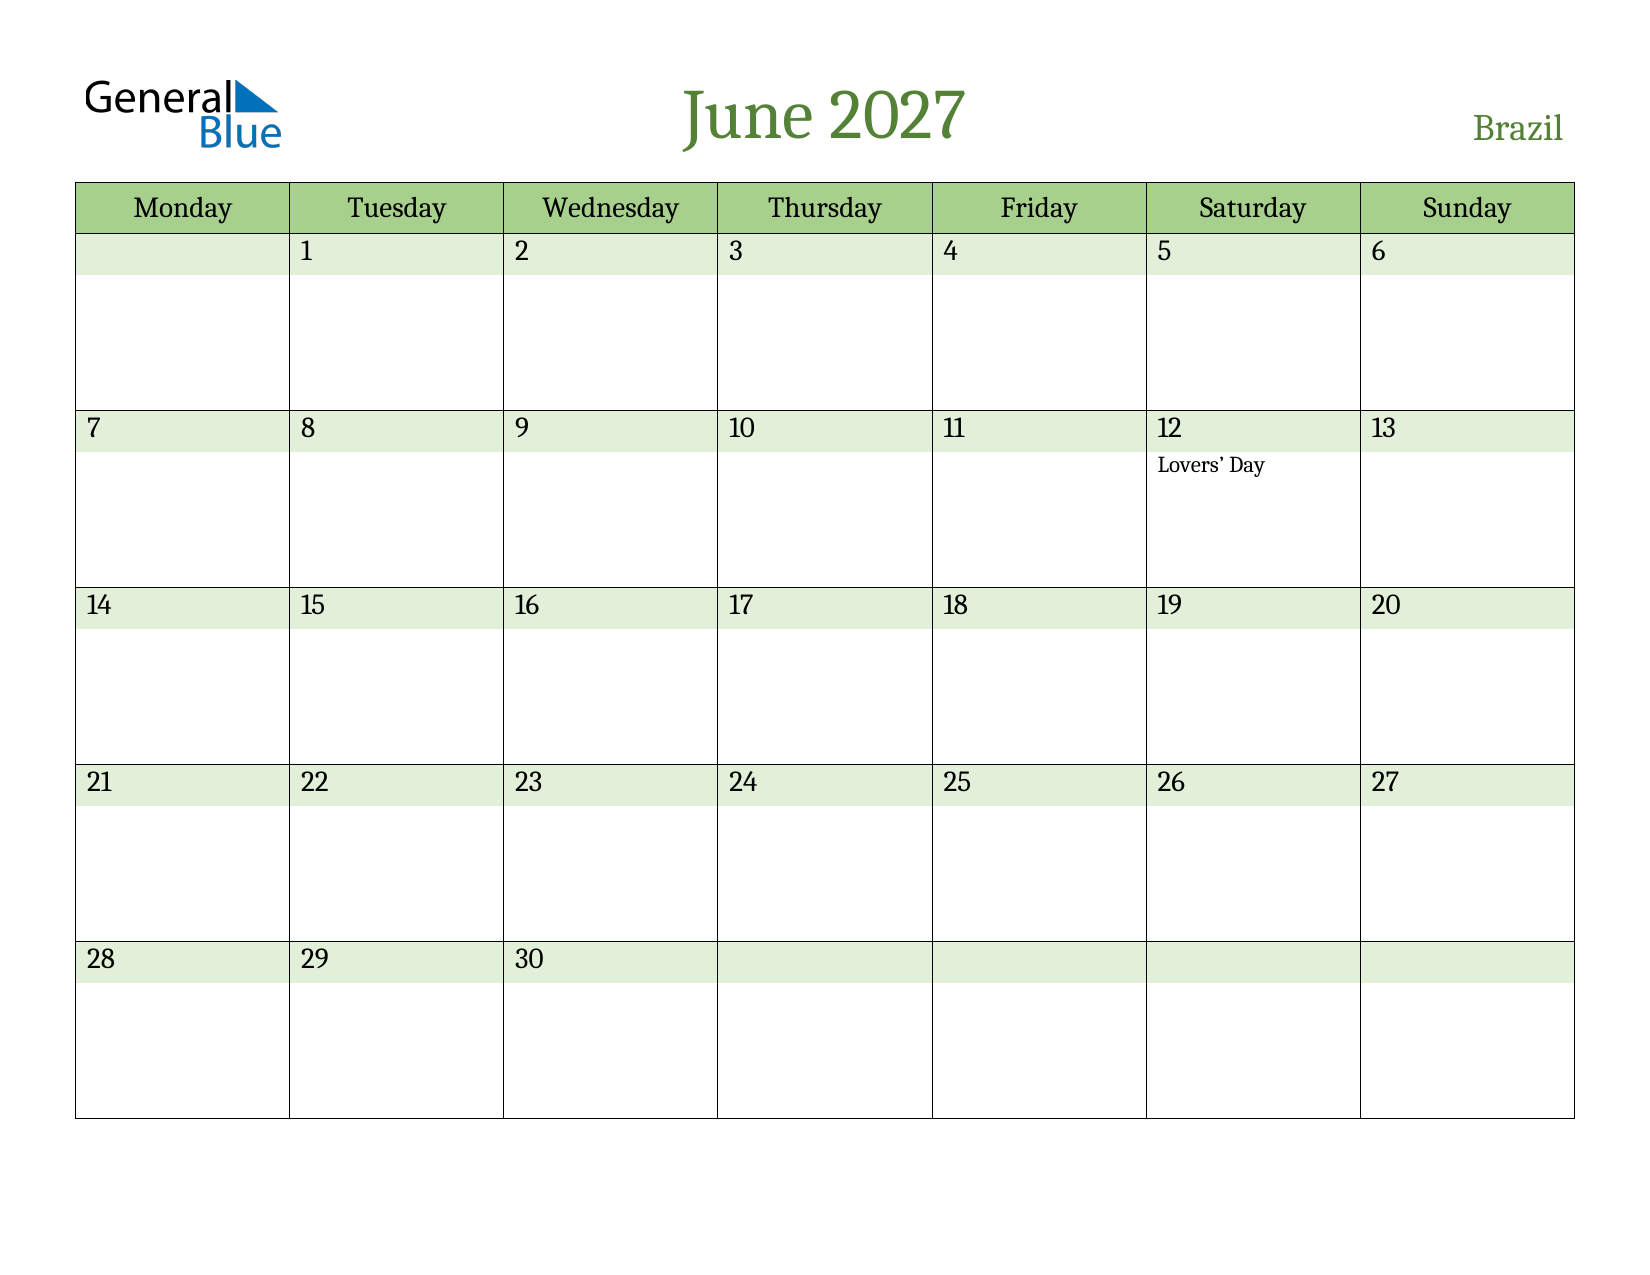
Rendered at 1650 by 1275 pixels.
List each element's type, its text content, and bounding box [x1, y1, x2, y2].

table_cell [1147, 806, 1360, 941]
table_cell 2 [504, 234, 717, 275]
table_cell [1361, 983, 1574, 1118]
table_cell [1147, 275, 1360, 410]
table_cell 5 [1147, 234, 1360, 275]
table_cell [290, 806, 503, 941]
table_cell [1361, 806, 1574, 941]
table_cell 21 [76, 765, 289, 806]
table_cell [290, 275, 503, 410]
table_cell Sunday [1361, 183, 1574, 233]
table_cell [76, 275, 289, 410]
table_cell 12 [1147, 411, 1360, 452]
table_cell [1361, 942, 1574, 983]
table_cell 15 [290, 588, 503, 629]
table_cell 3 [718, 234, 932, 275]
table_cell [504, 983, 717, 1118]
table_cell 30 [504, 942, 717, 983]
table_cell 27 [1361, 765, 1574, 806]
table_cell 19 [1147, 588, 1360, 629]
table_cell 18 [933, 588, 1146, 629]
table_cell 11 [933, 411, 1146, 452]
table_cell Tuesday [290, 183, 503, 233]
table_cell [504, 275, 717, 410]
table_cell [76, 983, 289, 1118]
table_cell [1147, 629, 1360, 764]
table_cell 14 [76, 588, 289, 629]
table_cell [76, 806, 289, 941]
table_cell [718, 942, 932, 983]
table_cell [1147, 983, 1360, 1118]
table_cell [76, 629, 289, 764]
table_cell 20 [1361, 588, 1574, 629]
table_cell [718, 629, 932, 764]
table_header Brazil [1146, 75, 1574, 182]
table_cell Monday [76, 183, 289, 233]
table_cell [933, 275, 1146, 410]
table_cell [1361, 275, 1574, 410]
table_cell 4 [933, 234, 1146, 275]
table_cell Saturday [1147, 183, 1360, 233]
table_cell [290, 983, 503, 1118]
table_cell 29 [290, 942, 503, 983]
table_cell [1361, 629, 1574, 764]
table_cell [718, 806, 932, 941]
table_cell 22 [290, 765, 503, 806]
table_cell [76, 234, 289, 275]
table_cell [76, 452, 289, 587]
table_cell 13 [1361, 411, 1574, 452]
table_cell Friday [933, 183, 1146, 233]
table_cell 23 [504, 765, 717, 806]
table_cell 16 [504, 588, 717, 629]
table_cell 26 [1147, 765, 1360, 806]
table_cell [290, 629, 503, 764]
table_cell Lovers’ Day [1147, 452, 1360, 587]
table_cell 24 [718, 765, 932, 806]
table_cell [1147, 942, 1360, 983]
table_cell 9 [504, 411, 717, 452]
table_cell 1 [290, 234, 503, 275]
table_cell [504, 806, 717, 941]
table_cell [290, 452, 503, 587]
table_cell [504, 629, 717, 764]
picture [86, 80, 281, 148]
table_cell 10 [718, 411, 932, 452]
table_cell [933, 629, 1146, 764]
table_header June 2027 [504, 75, 1146, 182]
table_cell [718, 275, 932, 410]
table_cell 17 [718, 588, 932, 629]
table_cell [1361, 452, 1574, 587]
table_cell [933, 942, 1146, 983]
table_cell [718, 452, 932, 587]
table_cell [504, 452, 717, 587]
table_cell [933, 983, 1146, 1118]
table_cell [933, 452, 1146, 587]
table_cell Wednesday [504, 183, 717, 233]
table_cell [933, 806, 1146, 941]
table_header [76, 75, 503, 182]
table_cell 28 [76, 942, 289, 983]
table_cell 7 [76, 411, 289, 452]
table_cell [718, 983, 932, 1118]
table_cell 25 [933, 765, 1146, 806]
table_cell 8 [290, 411, 503, 452]
table_cell Thursday [718, 183, 932, 233]
table_cell 6 [1361, 234, 1574, 275]
